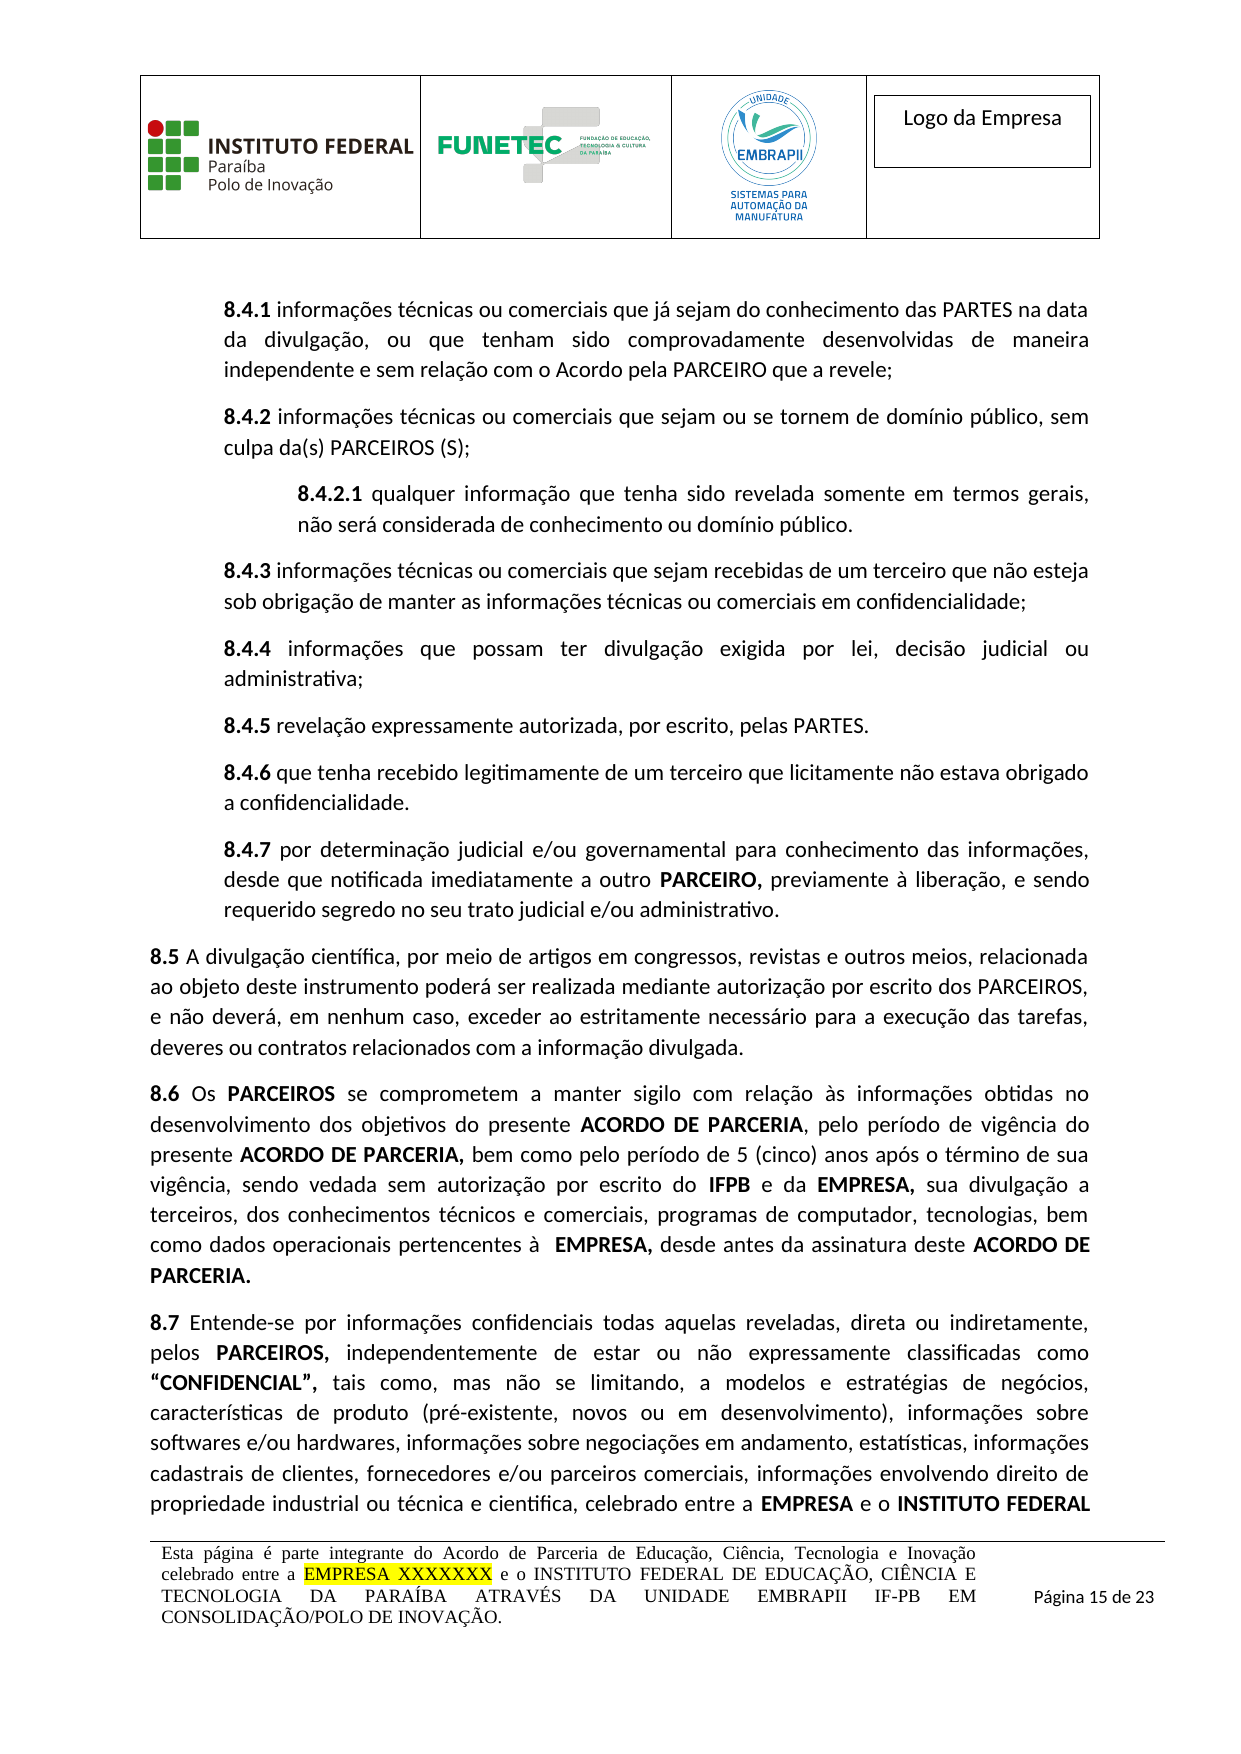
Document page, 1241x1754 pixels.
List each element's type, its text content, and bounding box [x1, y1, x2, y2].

text 8.4.2.1 qualquer informação que tenha sido revelada somente em termos gerais, não será considerada de conhecimento ou domínio público. [297, 479, 1090, 538]
text 8.4.4 informações que possam ter divulgação exigida por lei, decisão judicial ou administrativa; [224, 634, 1090, 692]
text 8.4.5 revelação expressamente autorizada, por escrito, pelas PARTES. [224, 711, 1090, 739]
text 8.4.6 que tenha recebido legitimamente de um terceiro que licitamente não estava obrigado a confidencialidade. [224, 758, 1090, 816]
picture [721, 90, 817, 224]
picture [147, 120, 414, 194]
text 8.4.3 informações técnicas ou comerciais que sejam recebidas de um terceiro que não esteja sob obrigação de manter as informações técnicas ou comerciais em confidencialidade; [224, 557, 1090, 615]
picture [421, 76, 668, 214]
text 8.6 Os PARCEIROS se comprometem a manter sigilo com relação às informações obtidas no desenvolvimento dos objetivos do presente ACORDO DE PARCERIA, pelo período de vigência do presente ACORDO DE PARCERIA, bem como pelo período de 5 (cinco) anos após o término de sua vigência, sendo vedada sem autorização por escrito do IFPB e da EMPRESA, sua divulgação a terceiros, dos conhecimentos técnicos e comerciais, programas de computador, tecnologias, bem como dados operacionais pertencentes à EMPRESA, desde antes da assinatura deste ACORDO DE PARCERIA. [150, 1079, 1090, 1289]
text 8.4.2 informações técnicas ou comerciais que sejam ou se tornem de domínio público, sem culpa da(s) PARCEIROS (S); [224, 402, 1090, 461]
text 8.4.1 informações técnicas ou comerciais que já sejam do conhecimento das PARTES na data da divulgação, ou que tenham sido comprovadamente desenvolvidas de maneira independente e sem relação com o Acordo pela PARCEIRO que a revele; [224, 295, 1090, 384]
text 8.5 A divulgação científica, por meio de artigos em congressos, revistas e outros meios, relacionada ao objeto deste instrumento poderá ser realizada mediante autorização por escrito dos PARCEIROS, e não deverá, em nenhum caso, exceder ao estritamente necessário para a execução das tarefas, deveres ou contratos relacionados com a informação divulgada. [150, 942, 1090, 1061]
text 8.4.7 por determinação judicial e/ou governamental para conhecimento das informações, desde que notificada imediatamente a outro PARCEIRO, previamente à liberação, e sendo requerido segredo no seu trato judicial e/ou administrativo. [224, 835, 1090, 923]
